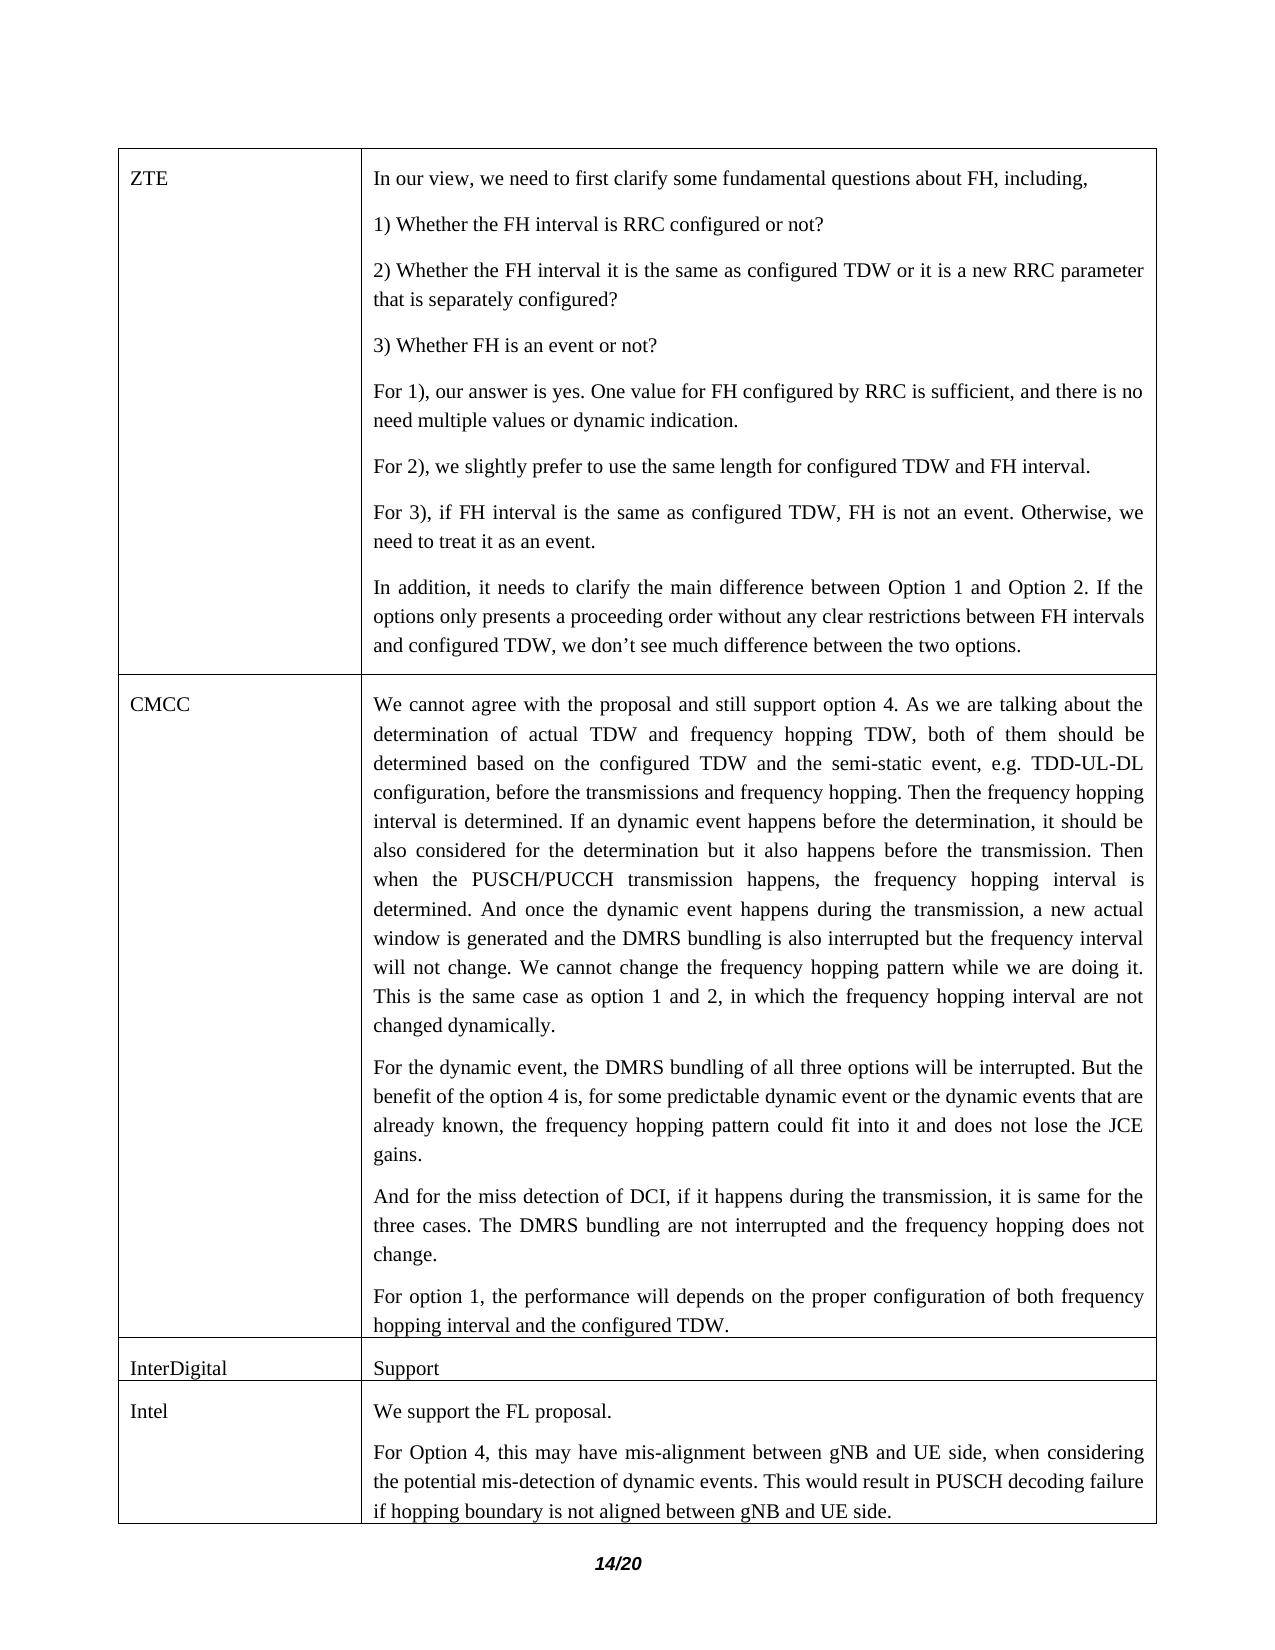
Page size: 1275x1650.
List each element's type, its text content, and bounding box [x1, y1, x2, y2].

table_cell ZTE [119, 149, 361, 674]
table_cell We cannot agree with the proposal and still support option 4. As we are talking about the determination of actual TDW and frequency hopping TDW, both of them should be determined based on the configured TDW and the semi-static event, e.g. TDD-UL-DL configuration, before the transmissions and frequency hopping. Then the frequency hopping interval is determined. If an dynamic event happens before the determination, it should be also considered for the determination but it also happens before the transmission. Then when the PUSCH/PUCCH transmission happens, the frequency hopping interval is determined. And once the dynamic event happens during the transmission, a new actual window is generated and the DMRS bundling is also interrupted but the frequency interval will not change. We cannot change the frequency hopping pattern while we are doing it. This is the same case as option 1 and 2, in which the frequency hopping interval are not changed dynamically. For the dynamic event, the DMRS bundling of all three options will be interrupted. But the benefit of the option 4 is, for some predictable dynamic event or the dynamic events that are already known, the frequency hopping pattern could fit into it and does not lose the JCE gains. And for the miss detection of DCI, if it happens during the transmission, it is same for the three cases. The DMRS bundling are not interrupted and the frequency hopping does not change. For option 1, the performance will depends on the proper configuration of both frequency hopping interval and the configured TDW. [362, 675, 1156, 1337]
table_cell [362, 1381, 1156, 1523]
table_cell Intel [119, 1381, 361, 1523]
table_cell InterDigital [119, 1338, 361, 1380]
table_cell CMCC [119, 675, 361, 1337]
table_cell Support [362, 1338, 1156, 1380]
table_cell In our view, we need to first clarify some fundamental questions about FH, including, Whether the FH interval is RRC configured or not? Whether the FH interval it is the same as configured TDW or it is a new RRC parameter that is separately configured? Whether FH is an event or not? For 1), our answer is yes. One value for FH configured by RRC is sufficient, and there is no need multiple values or dynamic indication. For 2), we slightly prefer to use the same length for configured TDW and FH interval. For 3), if FH interval is the same as configured TDW, FH is not an event. Otherwise, we need to treat it as an event. In addition, it needs to clarify the main difference between Option 1 and Option 2. If the options only presents a proceeding order without any clear restrictions between FH intervals and configured TDW, we don’t see much difference between the two options. [362, 149, 1156, 674]
